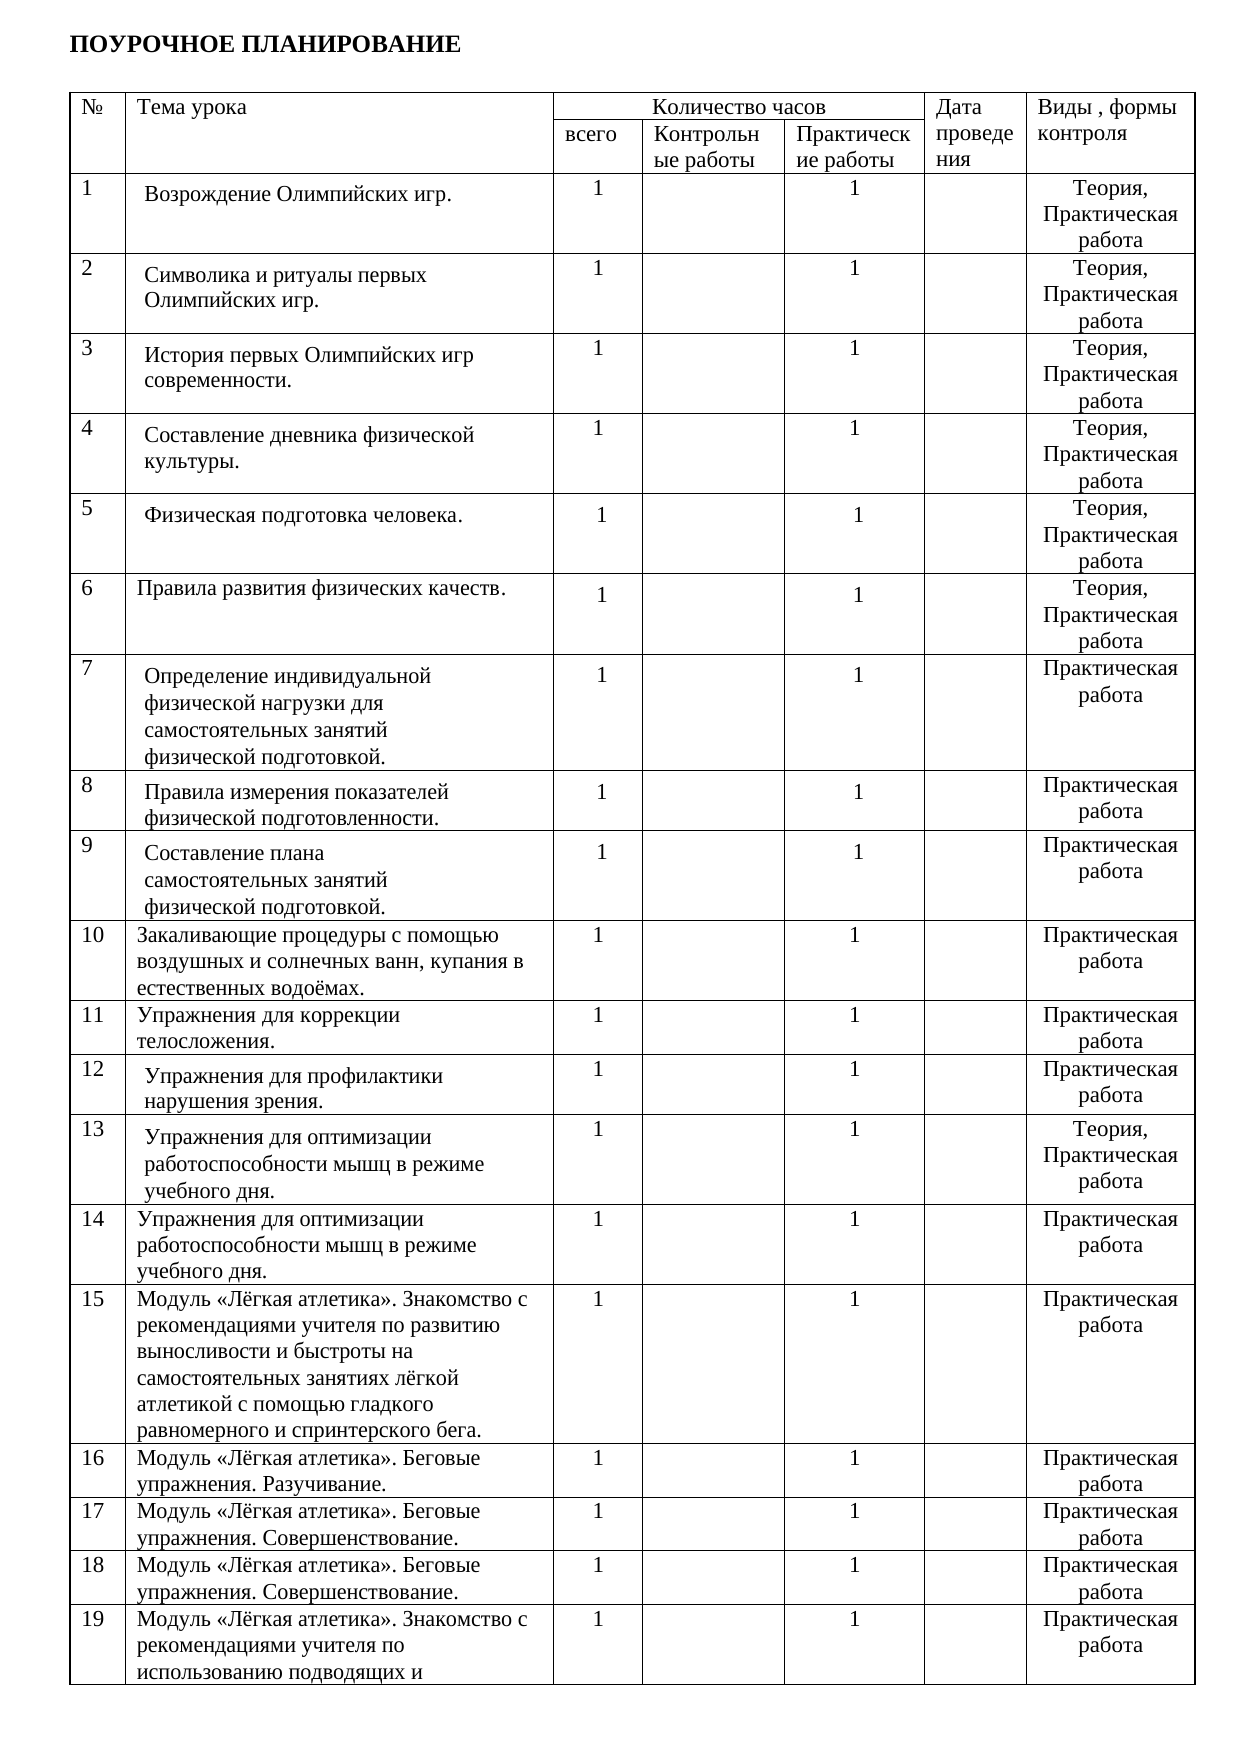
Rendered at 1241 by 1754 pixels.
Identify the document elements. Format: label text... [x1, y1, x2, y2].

table_cell [925, 655, 1026, 770]
table_cell Упражнения для коррекции телосложения. [126, 1001, 553, 1054]
table_cell Практическая работа [1027, 1444, 1194, 1497]
table_cell Модуль «Лёгкая атлетика». Беговые упражнения. Разучивание. [126, 1444, 553, 1497]
table_cell 1 [554, 574, 642, 653]
table_cell Практическая работа [1027, 1498, 1194, 1550]
table_cell [925, 1605, 1026, 1684]
table_cell [925, 1055, 1026, 1114]
table_cell 1 [785, 1285, 924, 1443]
table_cell [925, 771, 1026, 830]
table_cell Правила измерения показателей физической подготовленности. [126, 771, 553, 830]
table_cell 1 [785, 414, 924, 493]
table_cell [925, 1115, 1026, 1203]
table_cell [643, 574, 784, 653]
table_cell [925, 174, 1026, 253]
table_header Виды , формы контроля [1027, 93, 1194, 173]
table_cell 1 [785, 1444, 924, 1497]
table_cell Практическая работа [1027, 1205, 1194, 1284]
table_cell [925, 1498, 1026, 1550]
table_cell 1 [785, 1605, 924, 1684]
table_cell Теория, Практическая работа [1027, 414, 1194, 493]
table_cell Теория, Практическая работа [1027, 254, 1194, 333]
table_cell 19 [71, 1605, 125, 1684]
table_cell Практическая работа [1027, 771, 1194, 830]
table_cell 13 [71, 1115, 125, 1203]
table_cell 1 [71, 174, 125, 253]
table_cell 1 [785, 1115, 924, 1203]
table_cell 14 [71, 1205, 125, 1284]
table_cell Практические работы [785, 120, 924, 173]
table_cell [643, 831, 784, 920]
table_cell 15 [71, 1285, 125, 1443]
table_cell 1 [554, 1498, 642, 1550]
table_cell Физическая подготовка человека. [126, 494, 553, 573]
table_cell 17 [71, 1498, 125, 1550]
table_cell [643, 771, 784, 830]
table_cell 1 [785, 494, 924, 573]
table_cell 1 [785, 921, 924, 1000]
table_cell 2 [71, 254, 125, 333]
table_cell [643, 254, 784, 333]
table_cell [925, 1001, 1026, 1054]
table_cell Упражнения для профилактики нарушения зрения. [126, 1055, 553, 1114]
table_cell [643, 1055, 784, 1114]
table_cell 1 [785, 254, 924, 333]
table_cell [643, 1605, 784, 1684]
table_cell 1 [554, 334, 642, 413]
table_cell Составление дневника физической культуры. [126, 414, 553, 493]
table_cell 1 [785, 1551, 924, 1604]
table_cell 1 [554, 1285, 642, 1443]
table_cell 1 [554, 655, 642, 770]
table_cell История первых Олимпийских игр современности. [126, 334, 553, 413]
table_cell Теория, Практическая работа [1027, 494, 1194, 573]
table_cell 1 [785, 771, 924, 830]
table_cell всего [554, 120, 642, 173]
table_cell [925, 414, 1026, 493]
table_cell 1 [554, 921, 642, 1000]
table_cell 1 [554, 494, 642, 573]
table_cell 1 [785, 174, 924, 253]
table_cell [925, 254, 1026, 333]
table_cell 1 [554, 1115, 642, 1203]
table_cell [643, 334, 784, 413]
table_cell [643, 1001, 784, 1054]
table_cell Упражнения для оптимизации работоспособности мышц в режиме учебного дня. [126, 1205, 553, 1284]
table_cell Модуль «Лёгкая атлетика». Беговые упражнения. Совершенствование. [126, 1551, 553, 1604]
table_cell 10 [71, 921, 125, 1000]
table_cell Контрольные работы [643, 120, 784, 173]
table_cell Определение индивидуальной физической нагрузки для самостоятельных занятий физической подготовкой. [126, 655, 553, 770]
table_cell 1 [554, 1444, 642, 1497]
table_cell 1 [785, 1498, 924, 1550]
table_cell 4 [71, 414, 125, 493]
table_cell 8 [71, 771, 125, 830]
table_cell 11 [71, 1001, 125, 1054]
table_cell Теория, Практическая работа [1027, 1115, 1194, 1203]
table_cell [925, 1205, 1026, 1284]
table_cell Правила развития физических качеств. [126, 574, 553, 653]
table_cell 1 [554, 174, 642, 253]
table_cell 1 [785, 1001, 924, 1054]
table_cell Символика и ритуалы первых Олимпийских игр. [126, 254, 553, 333]
table_header Тема урока [126, 93, 553, 173]
table_cell 1 [554, 1055, 642, 1114]
table_cell 16 [71, 1444, 125, 1497]
table_cell 1 [554, 1551, 642, 1604]
table_cell 1 [554, 1205, 642, 1284]
table_cell Практическая работа [1027, 1605, 1194, 1684]
table_cell [925, 831, 1026, 920]
table_cell 5 [71, 494, 125, 573]
table_header Дата проведения [925, 93, 1026, 173]
table_header Количество часов [554, 93, 924, 119]
table_cell Практическая работа [1027, 1055, 1194, 1114]
table_cell [643, 1498, 784, 1550]
table_header № [71, 93, 125, 173]
table_cell [643, 494, 784, 573]
table_cell Практическая работа [1027, 921, 1194, 1000]
table_cell [643, 1444, 784, 1497]
table_cell 1 [554, 831, 642, 920]
table_cell Практическая работа [1027, 1285, 1194, 1443]
table_cell Теория, Практическая работа [1027, 574, 1194, 653]
table_cell [925, 1551, 1026, 1604]
table_cell 1 [785, 1205, 924, 1284]
table_cell Теория, Практическая работа [1027, 174, 1194, 253]
table_cell [643, 1285, 784, 1443]
table_cell Закаливающие процедуры с помощью воздушных и солнечных ванн, купания в естественных водоёмах. [126, 921, 553, 1000]
table_cell [925, 1444, 1026, 1497]
table_cell [925, 574, 1026, 653]
table_cell 1 [785, 1055, 924, 1114]
table_cell 7 [71, 655, 125, 770]
table_cell Модуль «Лёгкая атлетика». Беговые упражнения. Совершенствование. [126, 1498, 553, 1550]
text ПОУРОЧНОЕ ПЛАНИРОВАНИЕ [69, 31, 1172, 58]
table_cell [126, 1605, 553, 1684]
table_cell [643, 1205, 784, 1284]
table_cell Практическая работа [1027, 831, 1194, 920]
table_cell 12 [71, 1055, 125, 1114]
table_cell Возрождение Олимпийских игр. [126, 174, 553, 253]
table_cell [925, 494, 1026, 573]
table_cell [643, 921, 784, 1000]
table_cell 3 [71, 334, 125, 413]
table_cell [643, 174, 784, 253]
table_cell Практическая работа [1027, 1001, 1194, 1054]
table_cell [643, 655, 784, 770]
table_cell 1 [785, 574, 924, 653]
table_cell [643, 1551, 784, 1604]
table_cell [925, 1285, 1026, 1443]
table_cell [643, 1115, 784, 1203]
table_cell 6 [71, 574, 125, 653]
table_cell [925, 334, 1026, 413]
table_cell 1 [785, 655, 924, 770]
table_cell 1 [785, 334, 924, 413]
table_cell Практическая работа [1027, 655, 1194, 770]
table_cell 1 [554, 414, 642, 493]
table_cell Практическая работа [1027, 1551, 1194, 1604]
table_cell [643, 414, 784, 493]
table_cell Упражнения для оптимизации работоспособности мышц в режиме учебного дня. [126, 1115, 553, 1203]
table_cell 9 [71, 831, 125, 920]
table_cell [925, 921, 1026, 1000]
table_cell 18 [71, 1551, 125, 1604]
table_cell Теория, Практическая работа [1027, 334, 1194, 413]
table_cell Составление плана самостоятельных занятий физической подготовкой. [126, 831, 553, 920]
table_cell 1 [554, 254, 642, 333]
table_cell 1 [554, 771, 642, 830]
table_cell 1 [554, 1605, 642, 1684]
table_cell 1 [785, 831, 924, 920]
table_cell 1 [554, 1001, 642, 1054]
table_cell Модуль «Лёгкая атлетика». Знакомство с рекомендациями учителя по развитию выносливости и быстроты на самостоятельных занятиях лёгкой атлетикой с помощью гладкого равномерного и спринтерского бега. [126, 1285, 553, 1443]
